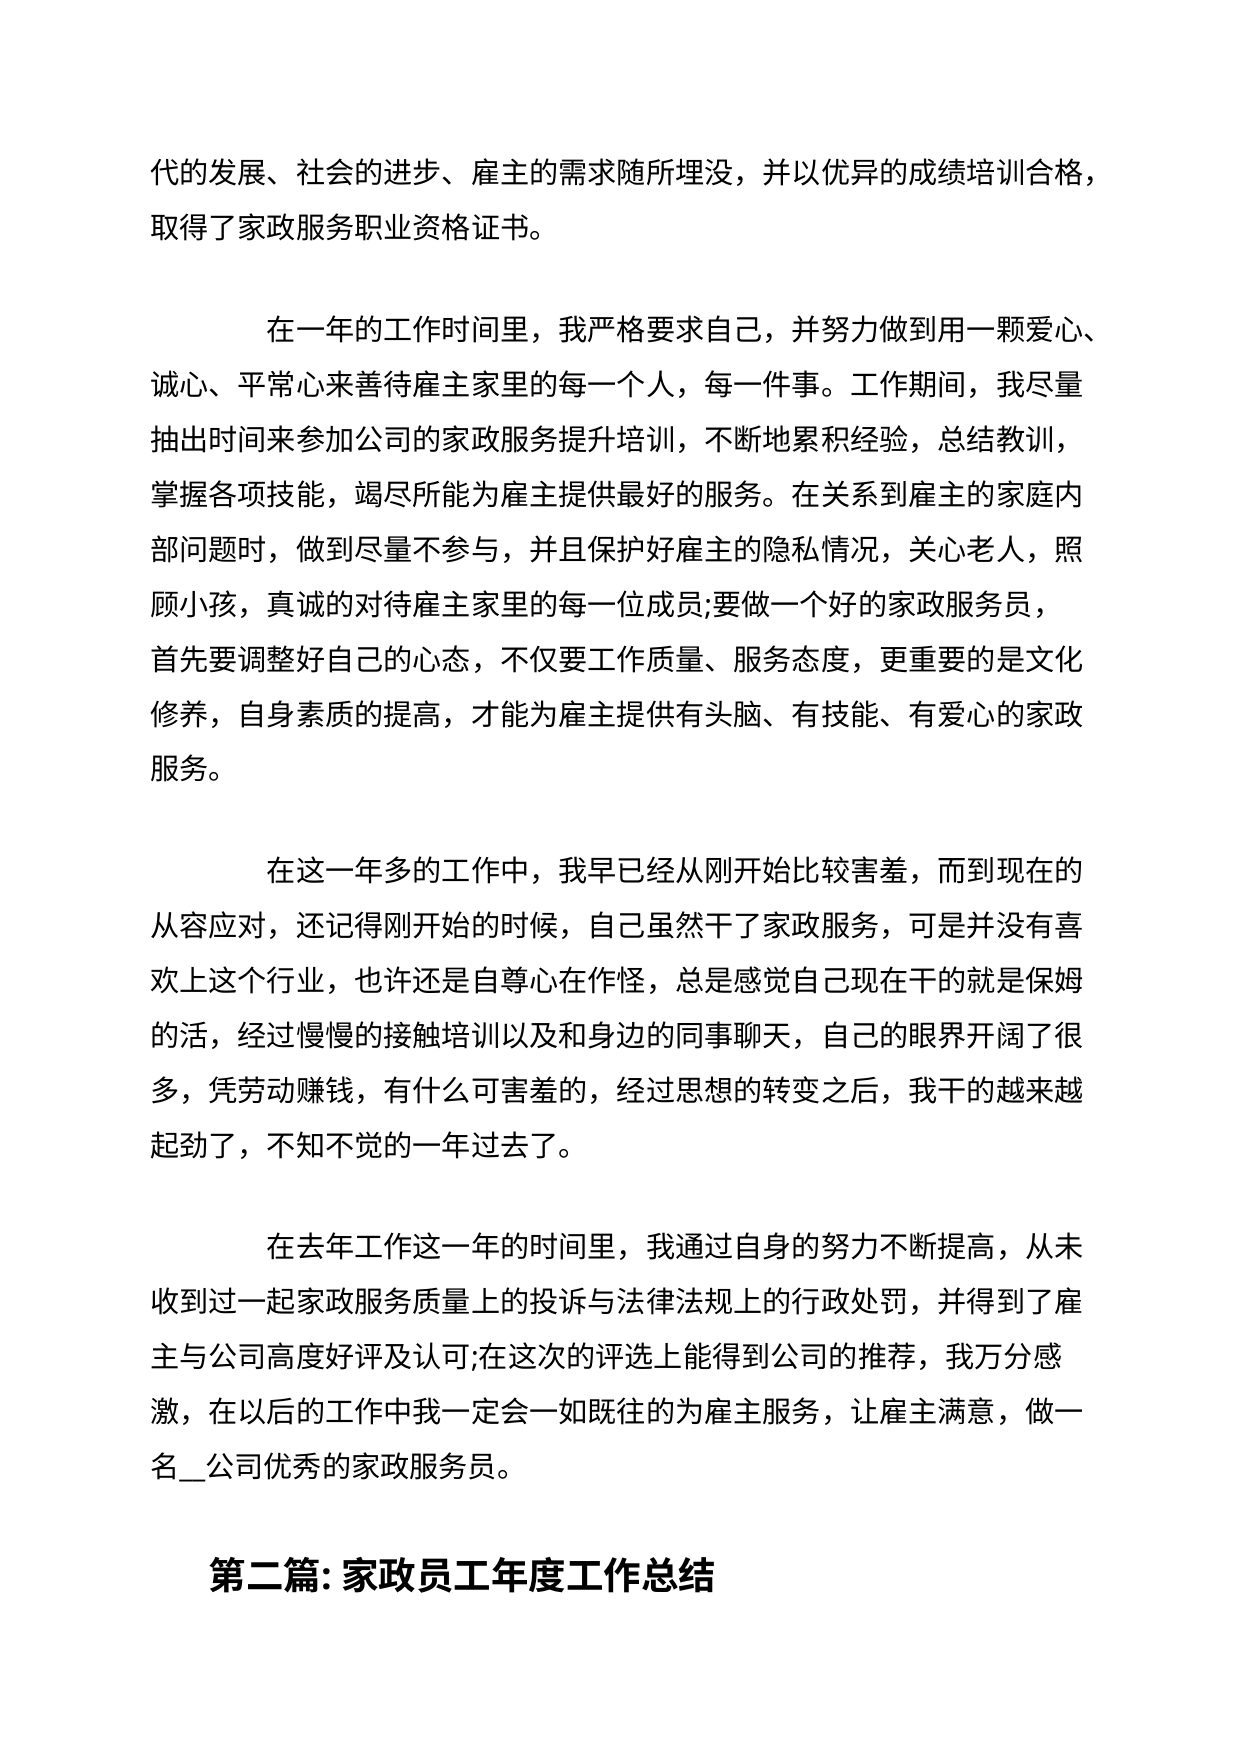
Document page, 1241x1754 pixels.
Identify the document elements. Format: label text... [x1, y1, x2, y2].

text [150, 150, 1090, 247]
text 在一年的工作时间里，我严格要求自己，并努力做到用一颗爱心、诚心、平常心来善待雇主家里的每一个人，每一件事。工作期间，我尽量抽出时间来参加公司的家政服务提升培训，不断地累积经验，总结教训，掌握各项技能，竭尽所能为雇主提供最好的服务。在关系到雇主的家庭内部问题时，做到尽量不参与，并且保护好雇主的隐私情况，关心老人，照顾小孩，真诚的对待雇主家里的每一位成员;要做一个好的家政服务员，首先要调整好自己的心态，不仅要工作质量、服务态度，更重要的是文化修养，自身素质的提高，才能为雇主提供有头脑、有技能、有爱心的家政服务。 [150, 307, 1090, 788]
text 在这一年多的工作中，我早已经从刚开始比较害羞，而到现在的从容应对，还记得刚开始的时候，自己虽然干了家政服务，可是并没有喜欢上这个行业，也许还是自尊心在作怪，总是感觉自己现在干的就是保姆的活，经过慢慢的接触培训以及和身边的同事聊天，自己的眼界开阔了很多，凭劳动赚钱，有什么可害羞的，经过思想的转变之后，我干的越来越起劲了，不知不觉的一年过去了。 [150, 848, 1090, 1164]
text 第二篇: 家政员工年度工作总结 [150, 1546, 1090, 1600]
text 在去年工作这一年的时间里，我通过自身的努力不断提高，从未收到过一起家政服务质量上的投诉与法律法规上的行政处罚，并得到了雇主与公司高度好评及认可;在这次的评选上能得到公司的推荐，我万分感激，在以后的工作中我一定会一如既往的为雇主服务，让雇主满意，做一名__公司优秀的家政服务员。 [150, 1224, 1090, 1486]
